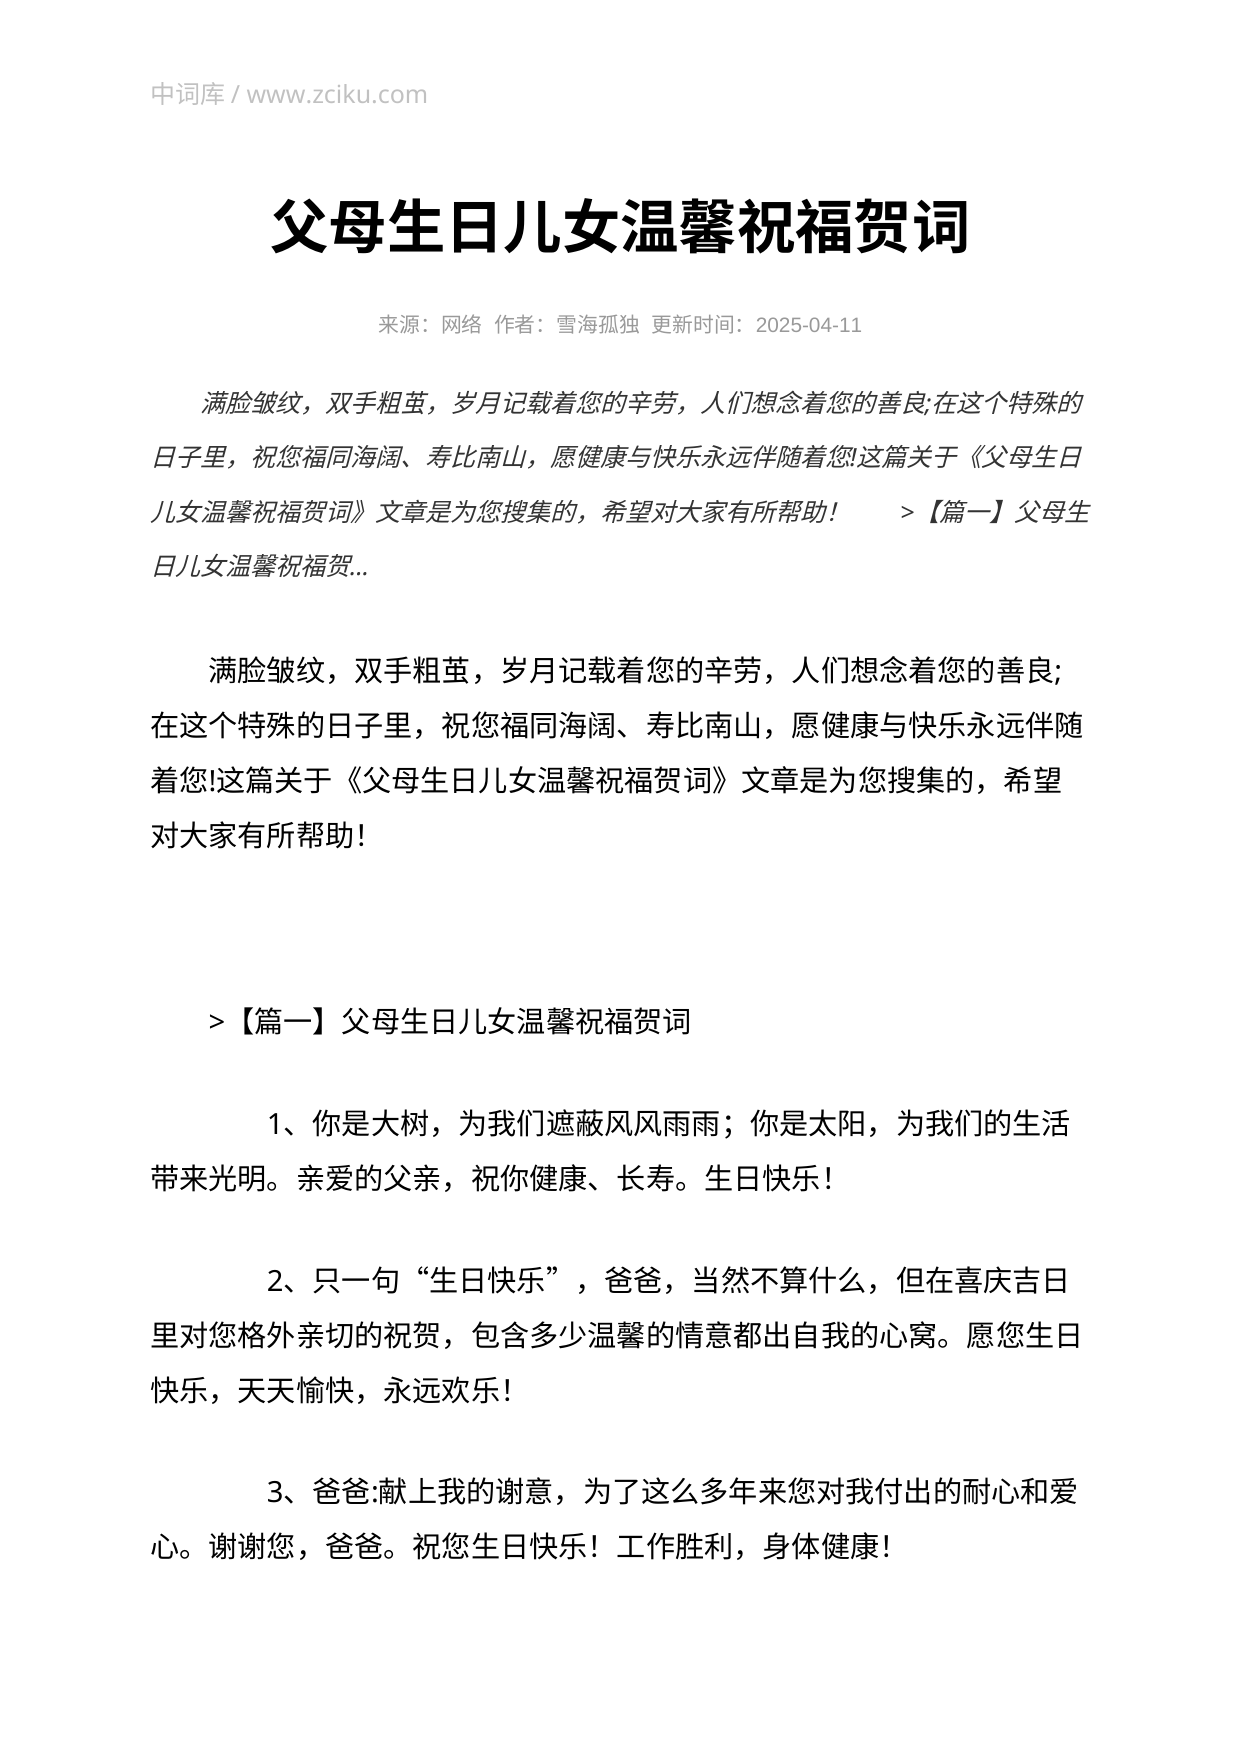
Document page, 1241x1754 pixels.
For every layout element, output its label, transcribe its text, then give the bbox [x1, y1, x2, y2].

text 2、只一句“生日快乐”，爸爸，当然不算什么，但在喜庆吉日里对您格外亲切的祝贺，包含多少温馨的情意都出自我的心窝。愿您生日快乐，天天愉快，永远欢乐！ [150, 1257, 1090, 1409]
text 1、你是大树，为我们遮蔽风风雨雨；你是太阳，为我们的生活带来光明。亲爱的父亲，祝你健康、长寿。生日快乐！ [150, 1101, 1090, 1198]
text 满脸皱纹，双手粗茧，岁月记载着您的辛劳，人们想念着您的善良;在这个特殊的日子里，祝您福同海阔、寿比南山，愿健康与快乐永远伴随着您!这篇关于《父母生日儿女温馨祝福贺词》文章是为您搜集的，希望对大家有所帮助！ >【篇一】父母生日儿女温馨祝福贺... [150, 383, 1090, 583]
text 3、爸爸:献上我的谢意，为了这么多年来您对我付出的耐心和爱心。谢谢您，爸爸。祝您生日快乐！工作胜利，身体健康！ [150, 1469, 1090, 1566]
text >【篇一】父母生日儿女温馨祝福贺词 [150, 999, 1090, 1041]
text 满脸皱纹，双手粗茧，岁月记载着您的辛劳，人们想念着您的善良;在这个特殊的日子里，祝您福同海阔、寿比南山，愿健康与快乐永远伴随着您!这篇关于《父母生日儿女温馨祝福贺词》文章是为您搜集的，希望对大家有所帮助！ [150, 648, 1090, 855]
subtitle 父母生日儿女温馨祝福贺词 [150, 181, 1090, 266]
text 来源：网络 作者：雪海孤独 更新时间：2025-04-11 [150, 313, 1090, 337]
